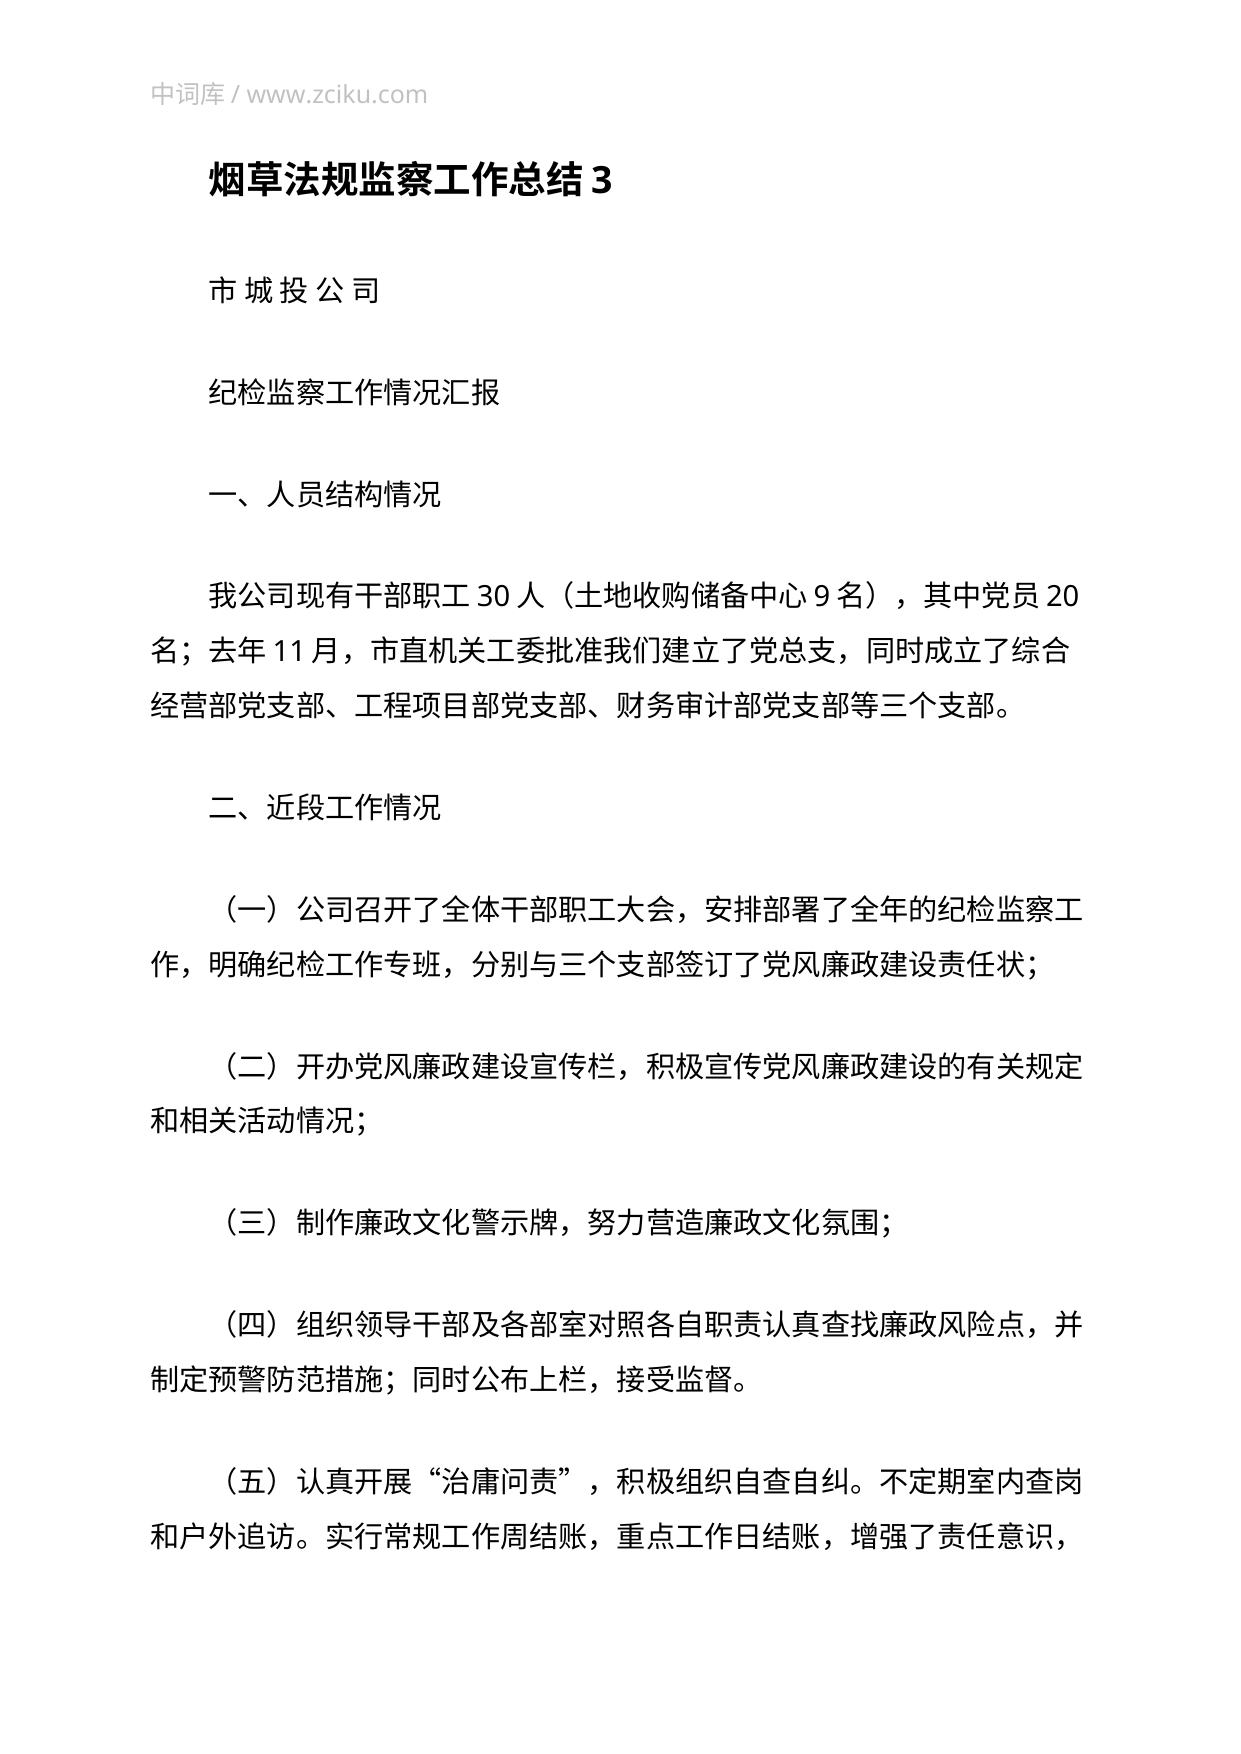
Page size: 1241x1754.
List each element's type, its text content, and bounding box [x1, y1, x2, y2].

text （三）制作廉政文化警示牌，努力营造廉政文化氛围； [150, 1200, 1090, 1242]
text （一）公司召开了全体干部职工大会，安排部署了全年的纪检监察工作，明确纪检工作专班，分别与三个支部签订了党风廉政建设责任状； [150, 886, 1090, 984]
text 我公司现有干部职工30人（土地收购储备中心9名），其中党员20名；去年11月，市直机关工委批准我们建立了党总支，同时成立了综合经营部党支部、工程项目部党支部、财务审计部党支部等三个支部。 [150, 573, 1090, 725]
text 纪检监察工作情况汇报 [150, 369, 1090, 412]
text 二、近段工作情况 [150, 785, 1090, 827]
text 一、人员结构情况 [150, 471, 1090, 513]
text （四）组织领导干部及各部室对照各自职责认真查找廉政风险点，并制定预警防范措施；同时公布上栏，接受监督。 [150, 1302, 1090, 1399]
text 烟草法规监察工作总结3 [150, 150, 1090, 204]
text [150, 1458, 1090, 1555]
text 市 城 投 公 司 [150, 268, 1090, 310]
text （二）开办党风廉政建设宣传栏，积极宣传党风廉政建设的有关规定和相关活动情况； [150, 1043, 1090, 1140]
